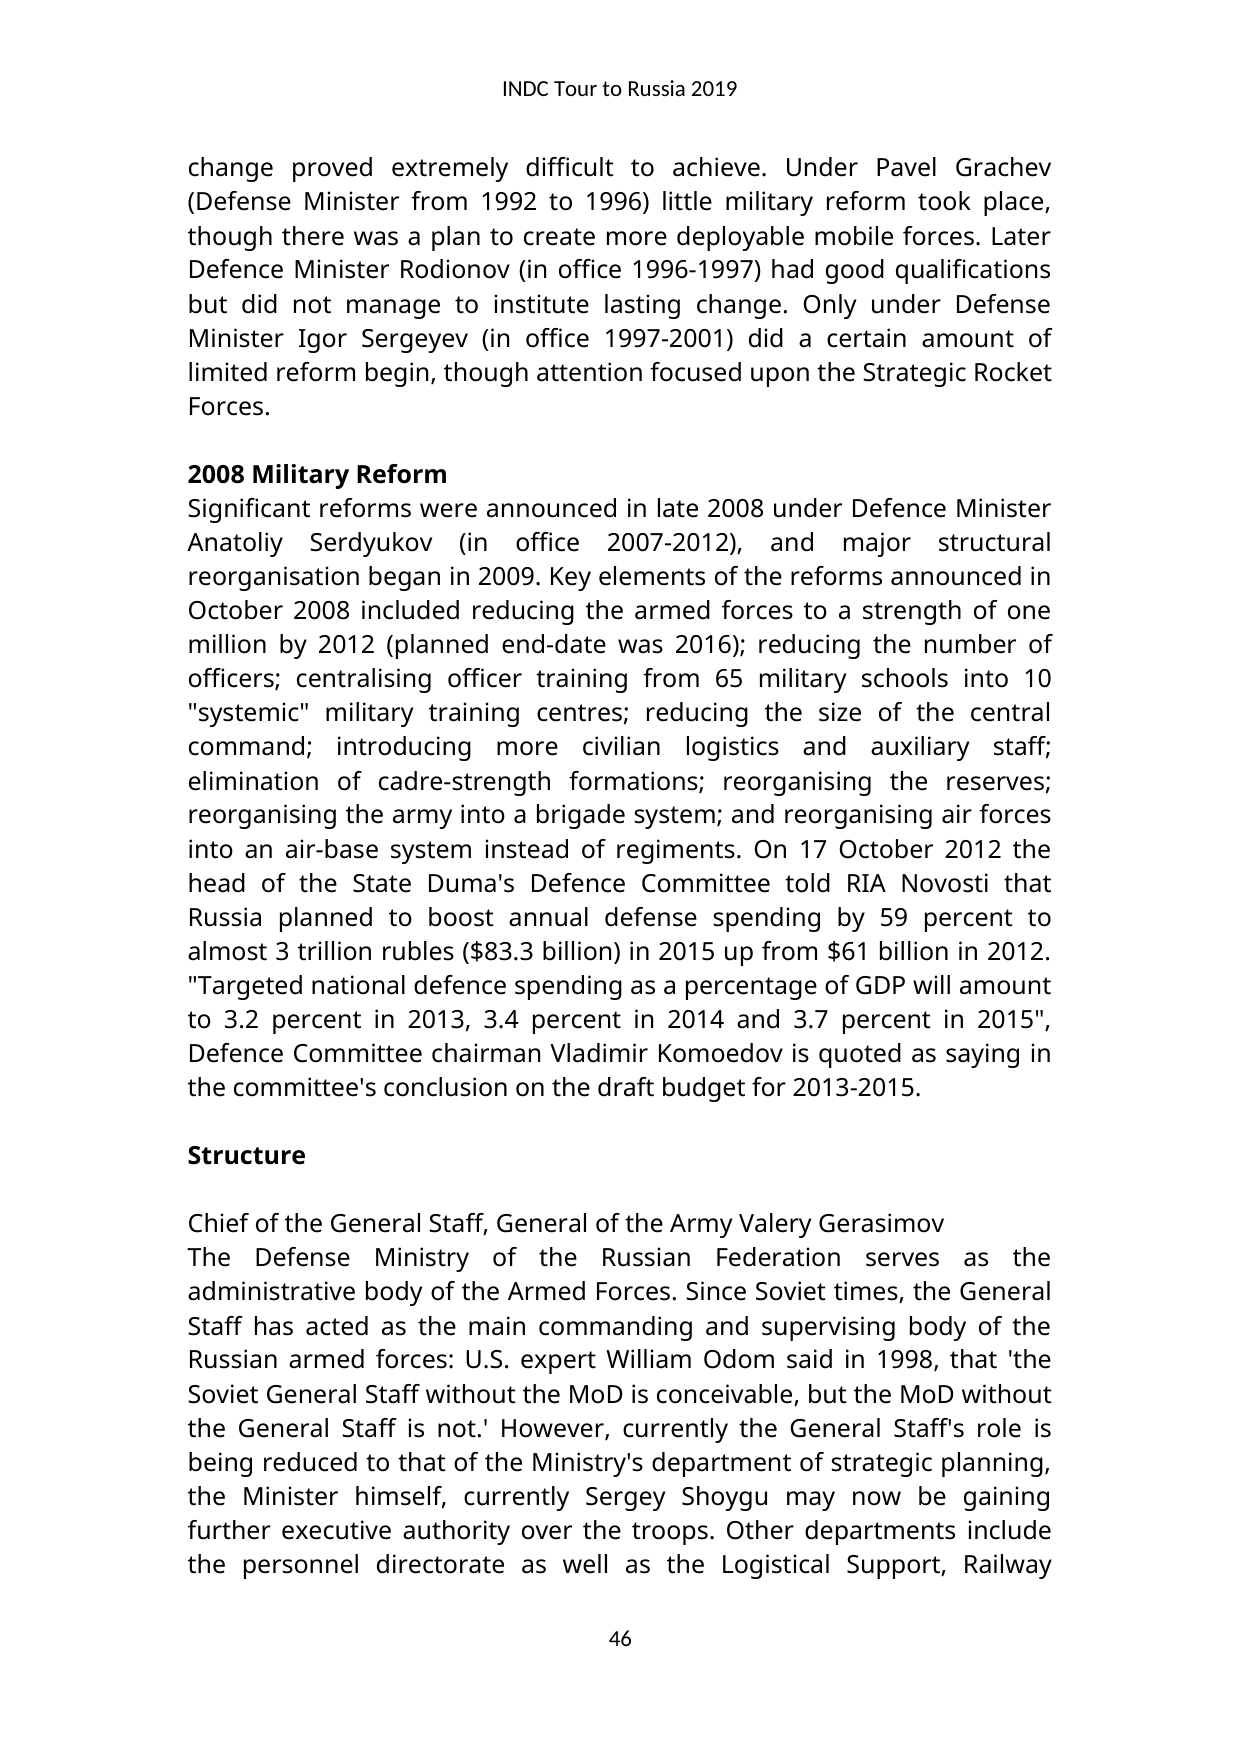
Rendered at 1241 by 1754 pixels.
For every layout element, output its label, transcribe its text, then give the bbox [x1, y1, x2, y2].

title Significant reforms were announced in late 2008 under Defence Minister Anatoliy Serdyukov (in office 2007-2012), and major structural reorganisation began in 2009. Key elements of the reforms announced in October 2008 included reducing the armed forces to a strength of one million by 2012 (planned end-date was 2016); reducing the number of officers; centralising officer training from 65 military schools into 10 "systemic" military training centres; reducing the size of the central command; introducing more civilian logistics and auxiliary staff; elimination of cadre-strength formations; reorganising the reserves; reorganising the army into a brigade system; and reorganising air forces into an air-base system instead of regiments. On 17 October 2012 the head of the State Duma's Defence Committee told RIA Novosti that Russia planned to boost annual defense spending by 59 percent to almost 3 trillion rubles ($83.3 billion) in 2015 up from $61 billion in 2012. "Targeted national defence spending as a percentage of GDP will amount to 3.2 percent in 2013, 3.4 percent in 2014 and 3.7 percent in 2015", Defence Committee chairman Vladimir Komoedov is quoted as saying in the committee's conclusion on the draft budget for 2013-2015. [187, 491, 1053, 1104]
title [187, 150, 1053, 422]
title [187, 1240, 1053, 1581]
title Chief of the General Staff, General of the Army Valery Gerasimov [187, 1206, 1053, 1240]
title Structure [187, 1138, 1053, 1172]
title 2008 Military Reform [187, 457, 1053, 491]
